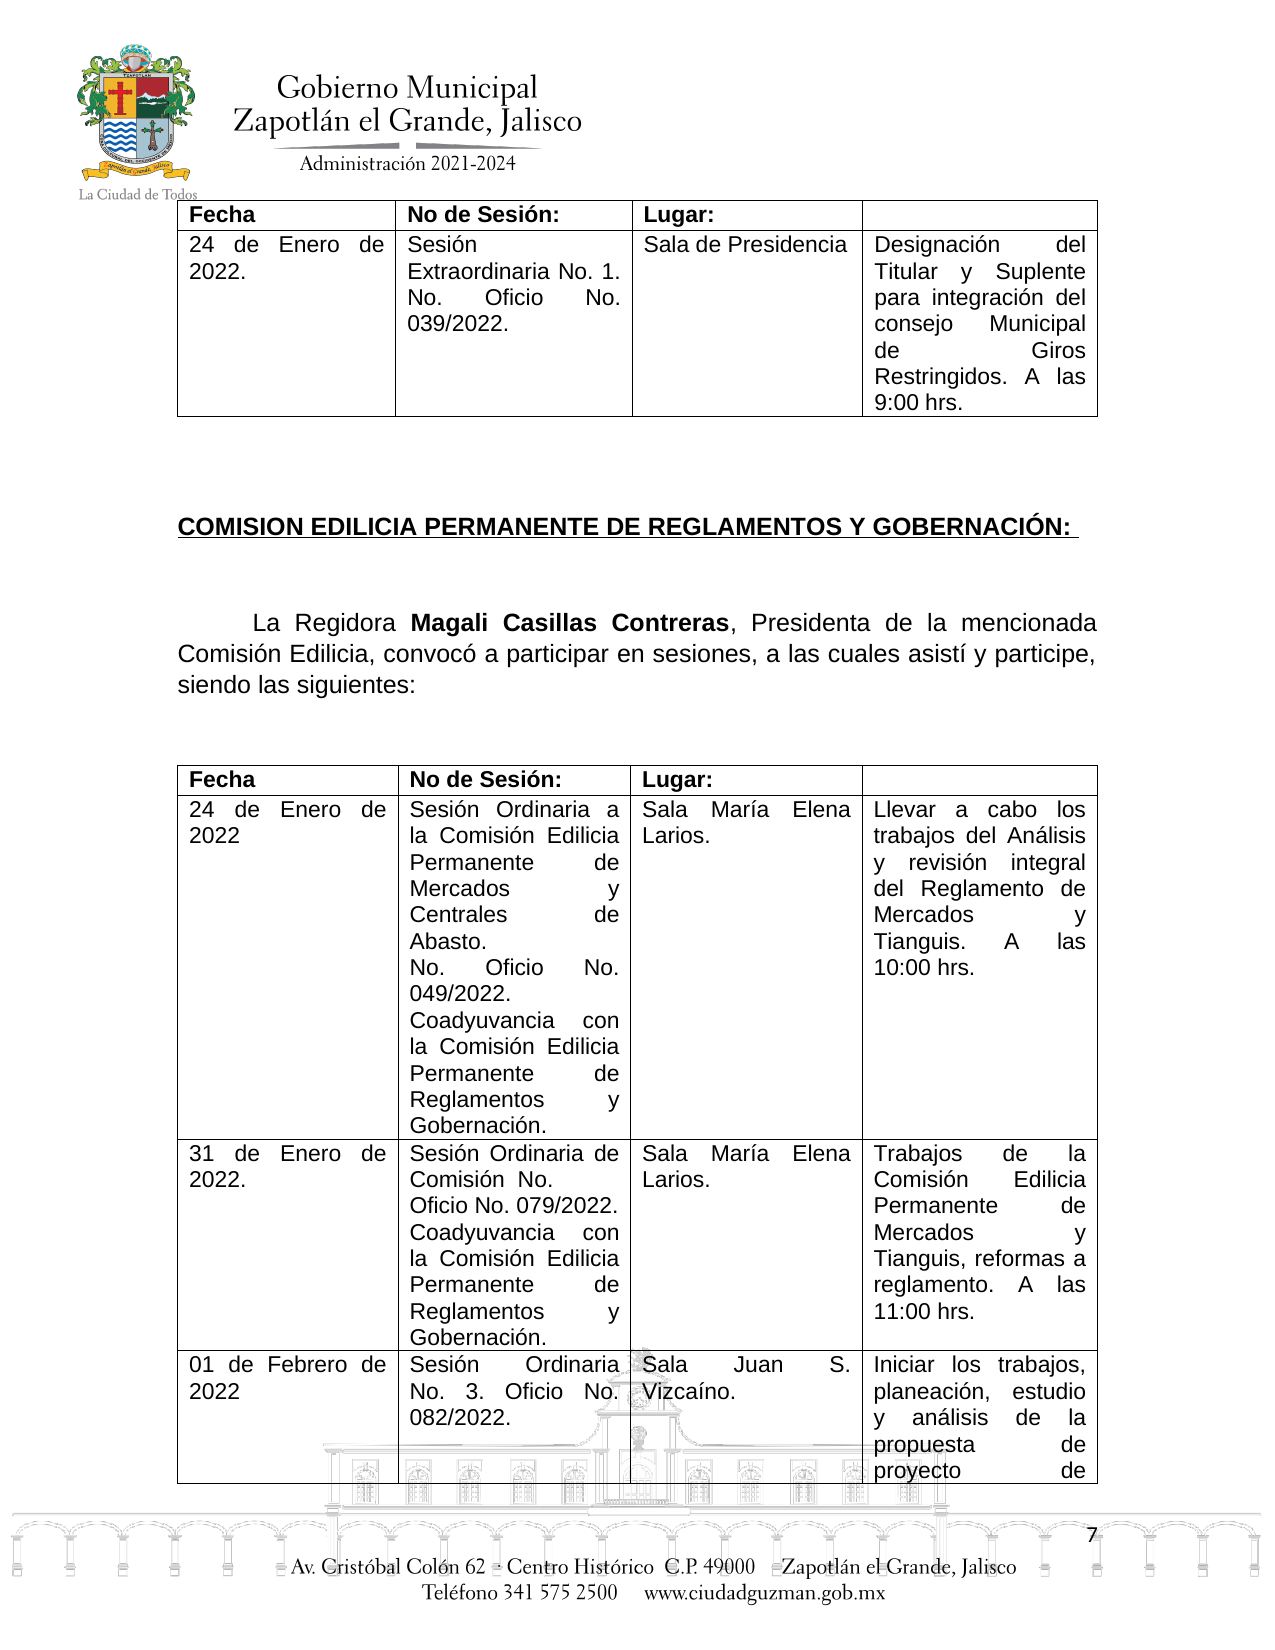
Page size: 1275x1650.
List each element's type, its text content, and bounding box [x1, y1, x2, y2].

table_cell Sala de Presidencia [633, 231, 862, 416]
table_cell Sala María Elena Larios. [631, 796, 862, 1138]
table_cell 24 de Enero de 2022. [178, 231, 395, 416]
picture [0, 0, 1274, 1648]
table_header [863, 766, 1097, 795]
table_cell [863, 1351, 1097, 1483]
table_cell Designación del Titular y Suplente para integración del consejo Municipal de Giros Restringidos. A las 9:00 hrs. [863, 231, 1097, 416]
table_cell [631, 1351, 862, 1483]
table_cell Sesión Ordinaria de Comisión No. Oficio No. 079/2022. Coadyuvancia con la Comisión Edilicia Permanente de Reglamentos y Gobernación. [399, 1140, 630, 1350]
table_header No de Sesión: [396, 201, 632, 230]
table_cell Sala María Elena Larios. [631, 1140, 862, 1350]
table_header Lugar: [631, 766, 862, 795]
table_header No de Sesión: [399, 766, 630, 795]
table_header Lugar: [633, 201, 862, 230]
table_cell 24 de Enero de 2022 [178, 796, 398, 1138]
table_header Fecha [178, 766, 398, 795]
table_cell Sesión Extraordinaria No. 1. No. Oficio No. 039/2022. [396, 231, 632, 416]
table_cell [178, 1351, 398, 1483]
table_cell Trabajos de la Comisión Edilicia Permanente de Mercados y Tianguis, reformas a reglamento. A las 11:00 hrs. [863, 1140, 1097, 1350]
text COMISION EDILICIA PERMANENTE DE REGLAMENTOS Y GOBERNACIÓN: [177, 512, 1098, 541]
table_cell Sesión Ordinaria a la Comisión Edilicia Permanente de Mercados y Centrales de Abasto. No. Oficio No. 049/2022. Coadyuvancia con la Comisión Edilicia Permanente de Reglamentos y Gobernación. [399, 796, 630, 1138]
table_header [863, 201, 1097, 230]
table_cell Llevar a cabo los trabajos del Análisis y revisión integral del Reglamento de Mercados y Tianguis. A las 10:00 hrs. [863, 796, 1097, 1138]
text La Regidora Magali Casillas Contreras, Presidenta de la mencionada Comisión Edilicia, convocó a participar en sesiones, a las cuales asistí y participe, siendo las siguientes: [177, 608, 1098, 698]
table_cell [399, 1351, 630, 1483]
table_header Fecha [178, 201, 395, 230]
table_cell 31 de Enero de 2022. [178, 1140, 398, 1350]
